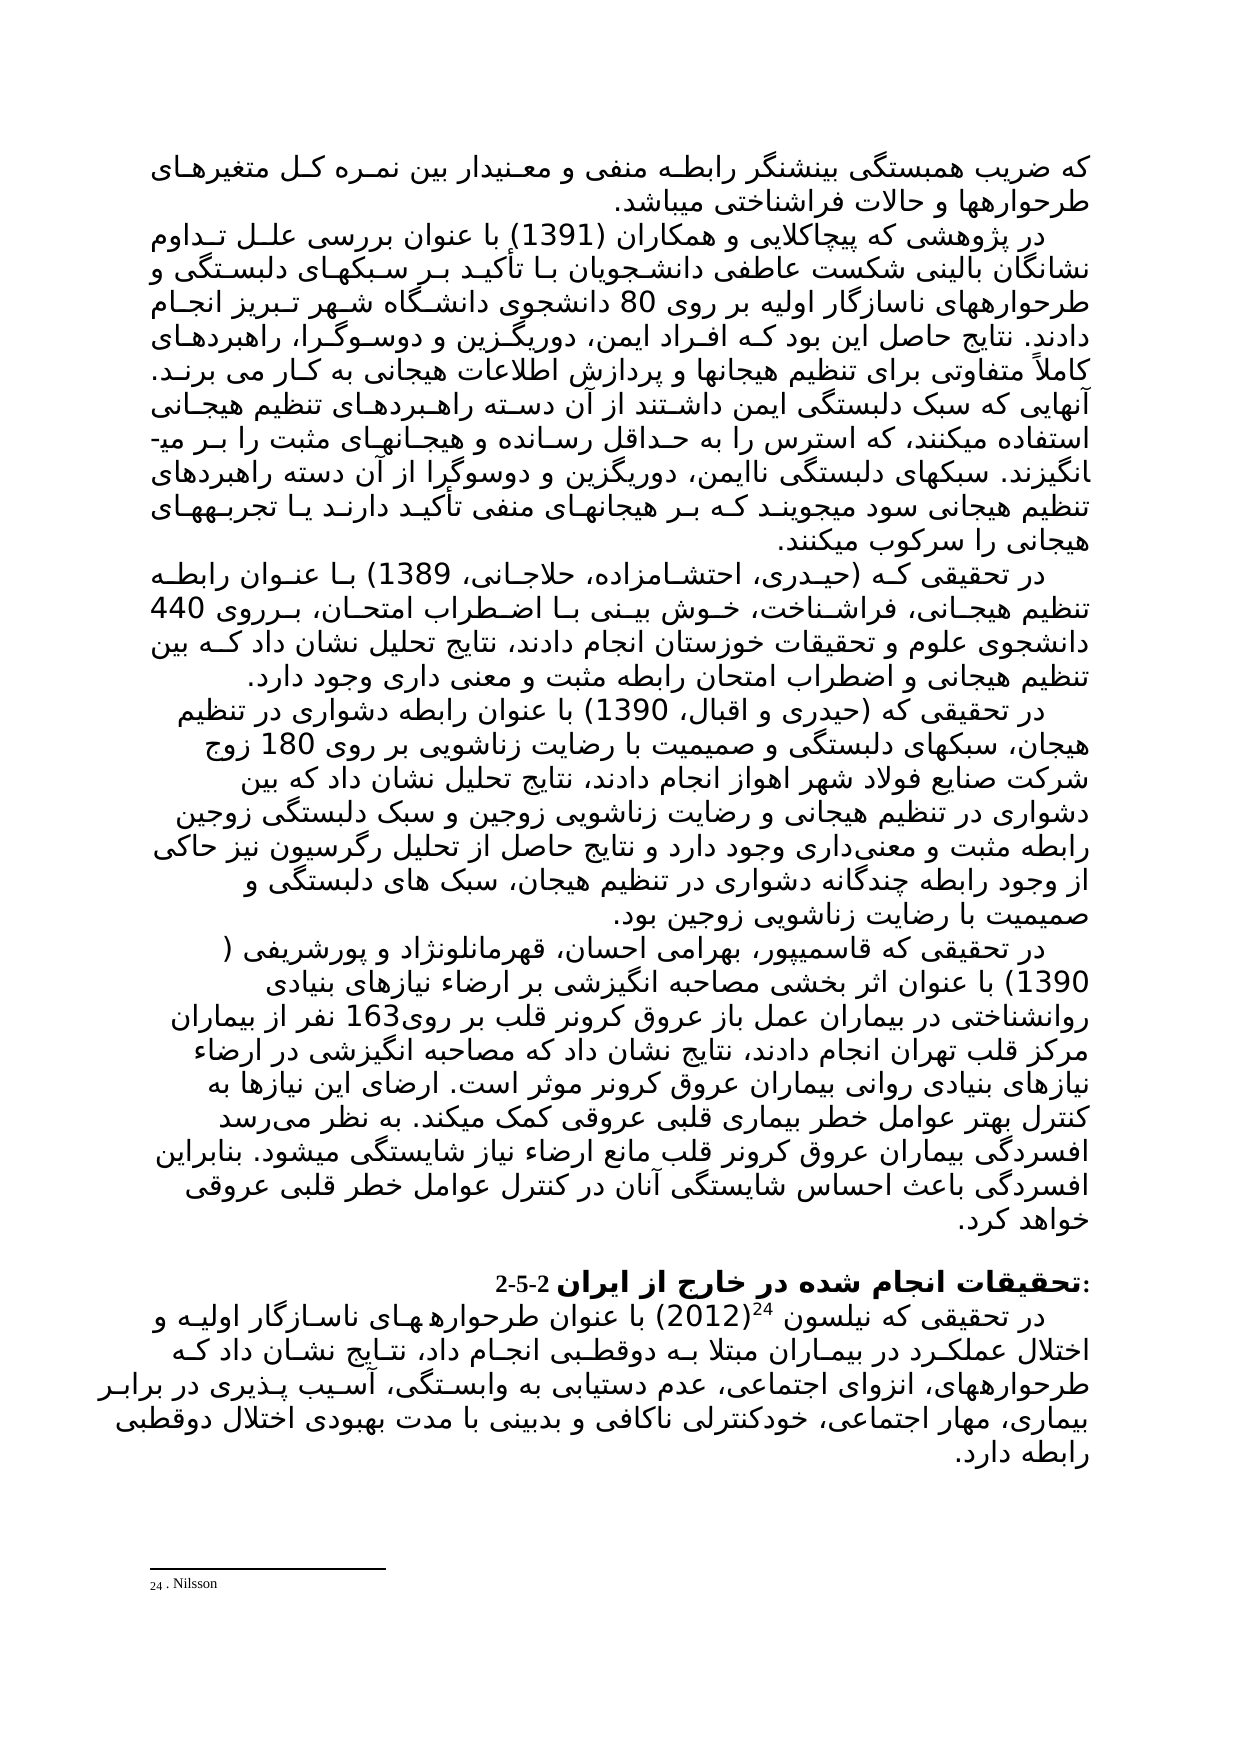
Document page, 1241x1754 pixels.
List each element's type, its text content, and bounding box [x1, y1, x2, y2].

text در تحقیقی که قاسمیپور، بهرامی احسان، قهرمانلونژاد و پورشریفی (1390) با عنوان اثر بخشی مصاحبه انگیزشی بر ارضاء نیازهای بنیادی روانشناختی در بیماران عمل باز عروق کرونر قلب بر روی163 نفر از بیماران مرکز قلب تهران انجام دادند، نتایج نشان داد که مصاحبه انگیزشی در ارضاء نیازهای بنیادی روانی بیماران عروق کرونر موثر است. ارضای این نیازها به کنترل بهتر عوامل خطر بیماری قلبی عروقی کمک میکند. به نظر می‌رسد افسردگی بیماران عروق کرونر قلب مانع ارضاء نیاز شایستگی میشود. بنابراین افسردگی باعث احساس شایستگی آنان در کنترل عوامل خطر قلبی عروقی خواهد کرد. [150, 931, 1090, 1237]
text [150, 150, 1090, 218]
text در تحقیقی که (حیدری و اقبال، 1390) با عنوان رابطه دشواری در تنظیم هیجان، سبکهای دلبستگی و صمیمیت با رضایت زناشویی بر روی 180 زوج شرکت صنایع فولاد شهر اهواز انجام دادند، نتایج تحلیل نشان داد که بین دشواری در تنظیم هیجانی و رضایت زناشویی زوجین و سبک دلبستگی زوجین رابطه مثبت و معنی‌داری وجود دارد و نتایج حاصل از تحلیل رگرسیون نیز حاکی از وجود رابطه چندگانه دشواری در تنظیم هیجان، سبک های دلبستگی و صمیمیت با رضایت زناشویی زوجین بود. [150, 693, 1090, 931]
text در تحقیقی که نیلسون (2012) با عنوان طرحوارههای ناسازگار اولیه و اختلال عملکرد در بیماران مبتلا به دوقطبی انجام داد، نتایج نشان داد که طرحوارههای، انزوای اجتماعی، عدم دستیابی به وابستگی، آسیب پذیری در برابر بیماری، مهار اجتماعی، خودکنترلی ناکافی و بدبینی با مدت بهبودی اختلال دوقطبی رابطه دارد. [150, 1299, 1090, 1469]
text 2-5-2 تحقیقات انجام شده در خارج از ایران: [150, 1265, 1090, 1299]
text در تحقیقی که (حیدری، احتشامزاده، حلاجانی، 1389) با عنوان رابطه تنظیم هیجانی، فراشناخت، خوش بینی با اضطراب امتحان، برروی 440 دانشجوی علوم و تحقیقات خوزستان انجام دادند، نتایج تحلیل نشان داد که بین تنظیم هیجانی و اضطراب امتحان رابطه مثبت و معنی داری وجود دارد. [150, 557, 1090, 693]
text در پژوهشی که پیچاکلایی و همکاران (1391) با عنوان بررسی علل تداوم نشانگان بالینی شکست عاطفی دانشجویان با تأکید بر سبکهای دلبستگی و طرحوارههای ناسازگار اولیه بر روی 80 دانشجوی دانشگاه شهر تبریز انجام دادند. نتایج حاصل این بود که افراد ایمن، دوریگزین و دوسوگرا، راهبردهای کاملاً متفاوتی برای تنظیم هیجانها و پردازش اطلاعات هیجانی به کار می برند. آنهایی که سبک دلبستگی ایمن داشتند از آن دسته راهبردهای تنظیم هیجانی استفاده میکنند، که استرس را به حداقل رسانده و هیجانهای مثبت را بر میانگیزند. سبکهای دلبستگی ناایمن، دوریگزین و دوسوگرا از آن دسته راهبردهای تنظیم هیجانی سود میجویند که بر هیجانهای منفی تأکید دارند یا تجربههای هیجانی را سرکوب میکنند. [150, 218, 1090, 557]
